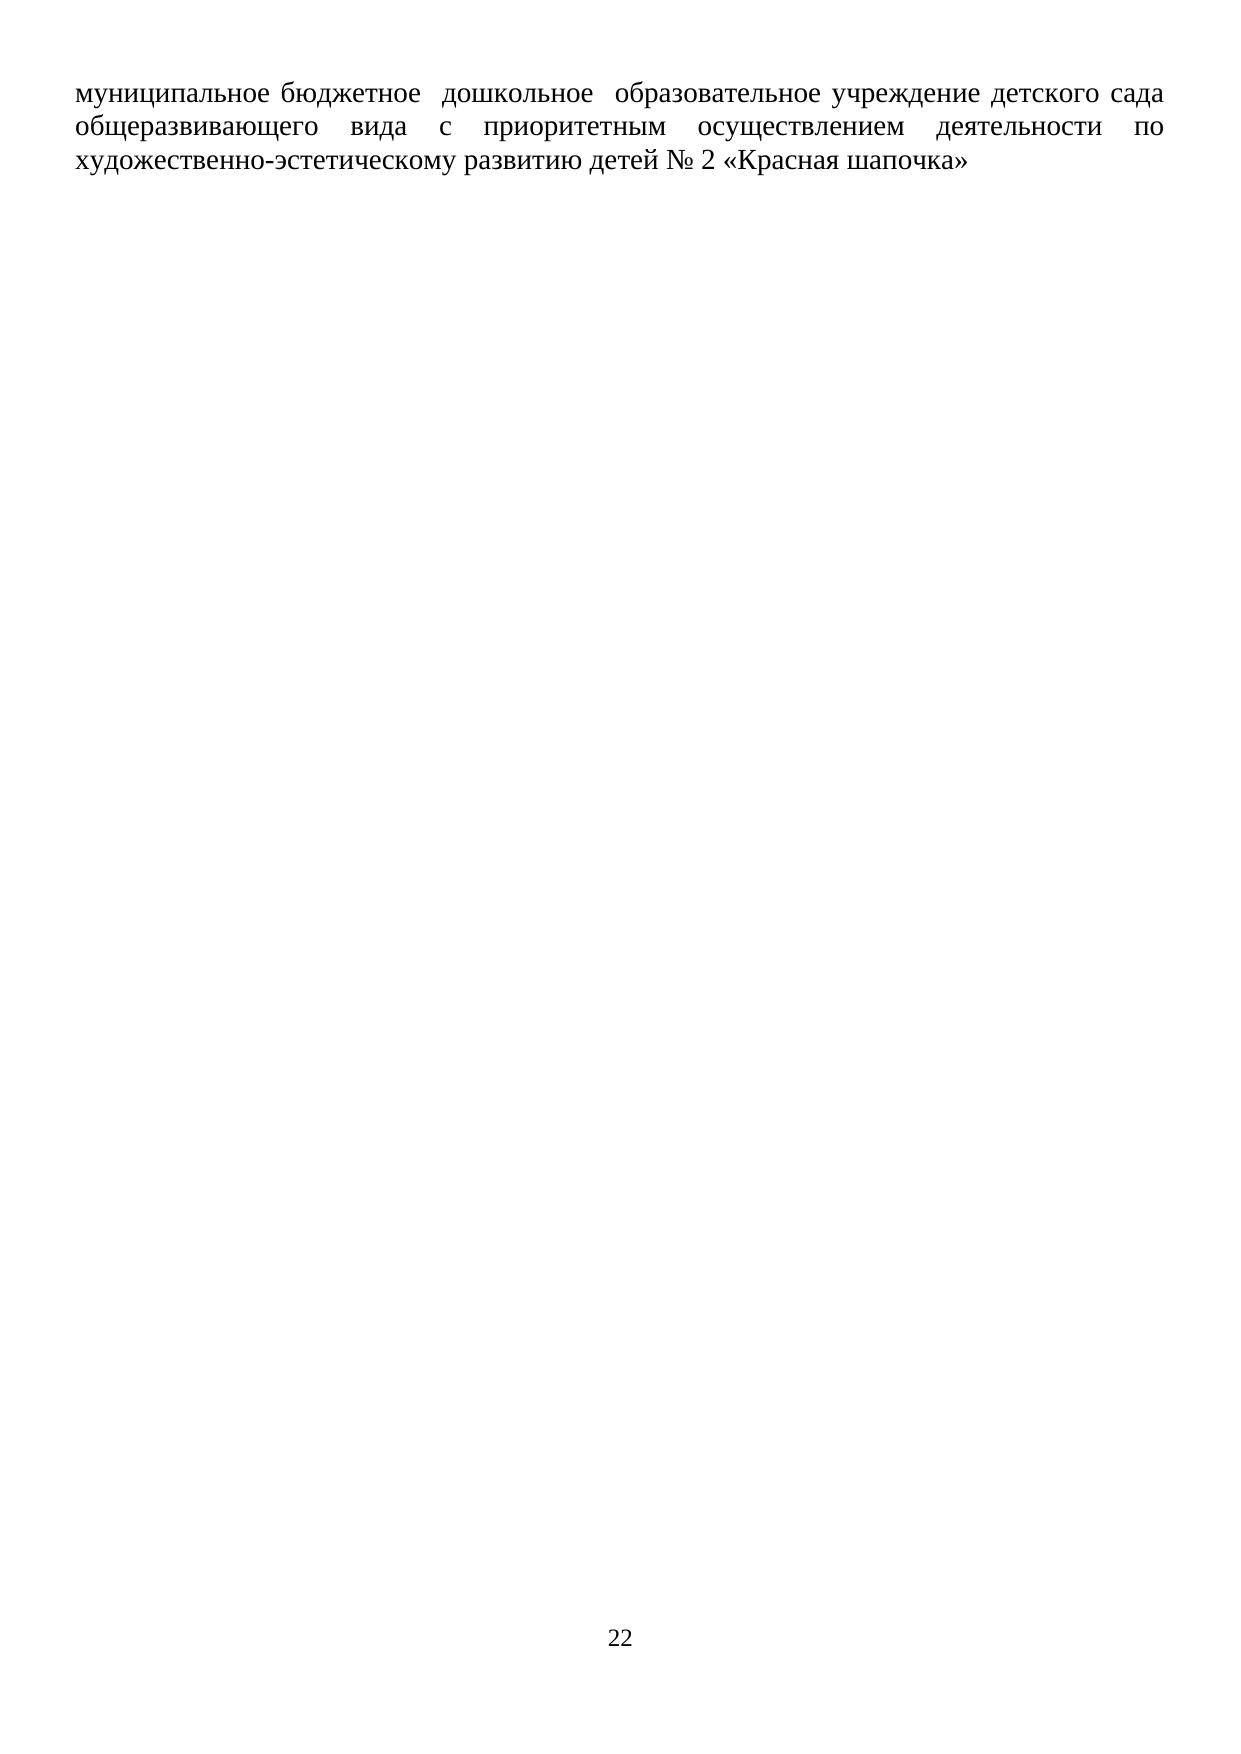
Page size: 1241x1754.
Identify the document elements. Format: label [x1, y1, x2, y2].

text [75, 75, 1165, 176]
